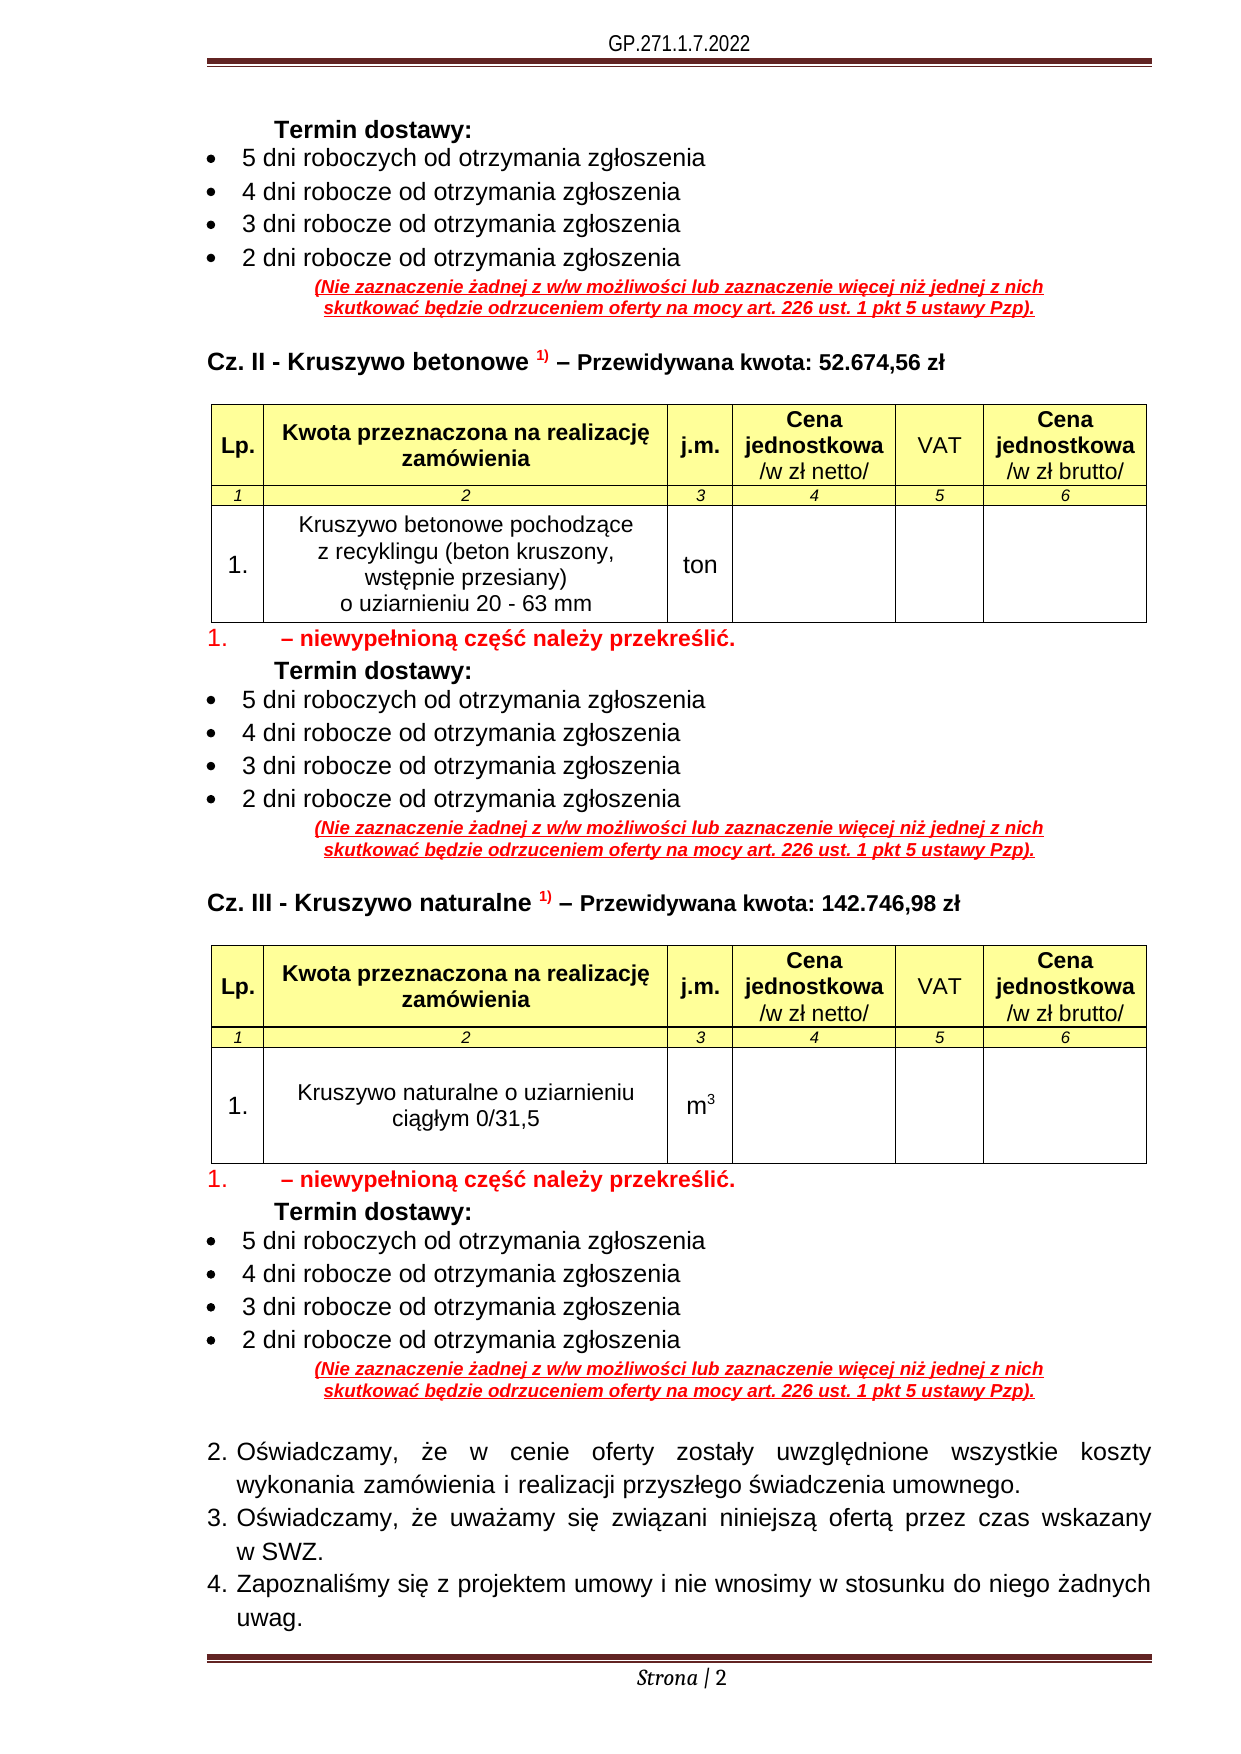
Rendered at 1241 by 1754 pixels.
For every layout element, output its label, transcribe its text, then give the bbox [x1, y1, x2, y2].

table_cell 3 [668, 1028, 732, 1047]
text (Nie zaznaczenie żadnej z w/w możliwości lub zaznaczenie więcej niż jednej z nich [207, 817, 1152, 838]
text 2 dni robocze od otrzymania zgłoszenia [207, 1325, 1152, 1354]
table_cell 1 [212, 486, 263, 505]
text Termin dostawy: [236, 115, 1152, 143]
table_cell 2 [264, 486, 667, 505]
text Termin dostawy: [236, 656, 1152, 685]
table_cell 5 [896, 486, 983, 505]
text 4 dni robocze od otrzymania zgłoszenia [207, 1259, 1152, 1288]
text Cz. II - Kruszywo betonowe 1) – Przewidywana kwota: 52.674,56 zł [207, 347, 1152, 375]
text 4 dni robocze od otrzymania zgłoszenia [207, 176, 1152, 205]
list – niewypełnioną część należy przekreślić. [207, 623, 1152, 652]
text (Nie zaznaczenie żadnej z w/w możliwości lub zaznaczenie więcej niż jednej z nich [207, 1358, 1152, 1379]
table_cell 6 [984, 1028, 1146, 1047]
list Oświadczamy, że w cenie oferty zostały uwzględnione wszystkie koszty wykonania zamówienia i realizacji przyszłego świadczenia umownego. [207, 1437, 1152, 1499]
table_header Cena jednostkowa /w zł brutto/ [984, 405, 1146, 485]
table_cell [984, 506, 1146, 622]
text 2 dni robocze od otrzymania zgłoszenia [207, 784, 1152, 812]
table_cell 1. [212, 506, 263, 622]
table_header j.m. [668, 946, 732, 1026]
list Oświadczamy, że uważamy się związani niniejszą ofertą przez czas wskazany w SWZ. [207, 1503, 1152, 1565]
table_cell Kruszywo betonowe pochodzące z recyklingu (beton kruszony, wstępnie przesiany) o uziarnieniu 20 - 63 mm [264, 506, 667, 622]
table_header Lp. [212, 946, 263, 1026]
table_cell 5 [896, 1028, 983, 1047]
list skutkować będzie odrzuceniem oferty na mocy art. 226 ust. 1 pkt 5 ustawy Pzp). [207, 297, 1152, 319]
text Cz. III - Kruszywo naturalne 1) – Przewidywana kwota: 142.746,98 zł [207, 888, 1152, 917]
table_header Lp. [212, 405, 263, 485]
text skutkować będzie odrzuceniem oferty na mocy art. 226 ust. 1 pkt 5 ustawy Pzp). [207, 838, 1152, 860]
table_header Cena jednostkowa /w zł netto/ [733, 946, 895, 1026]
table_header Kwota przeznaczona na realizację zamówienia [264, 405, 667, 485]
table_header j.m. [668, 405, 732, 485]
text 4 dni robocze od otrzymania zgłoszenia [207, 718, 1152, 746]
text 3 dni robocze od otrzymania zgłoszenia [207, 1292, 1152, 1321]
table_header VAT [896, 946, 983, 1026]
table_cell [896, 506, 983, 622]
text (Nie zaznaczenie żadnej z w/w możliwości lub zaznaczenie więcej niż jednej z nich [207, 276, 1152, 297]
table_cell [733, 506, 895, 622]
text 5 dni roboczych od otrzymania zgłoszenia [207, 1226, 1152, 1255]
text 5 dni roboczych od otrzymania zgłoszenia [207, 685, 1152, 713]
list – niewypełnioną część należy przekreślić. [207, 1164, 1152, 1193]
text Termin dostawy: [236, 1197, 1152, 1226]
list Zapoznaliśmy się z projektem umowy i nie wnosimy w stosunku do niego żadnych uwag. [207, 1569, 1152, 1631]
table_cell 6 [984, 486, 1146, 505]
table_cell [733, 1048, 895, 1163]
table_header VAT [896, 405, 983, 485]
table_header Cena jednostkowa /w zł brutto/ [984, 946, 1146, 1026]
table_header Kwota przeznaczona na realizację zamówienia [264, 946, 667, 1026]
table_cell 3 [668, 486, 732, 505]
table_cell 4 [733, 486, 895, 505]
table_cell ton [668, 506, 732, 622]
table_cell 2 [264, 1028, 667, 1047]
text 2 dni robocze od otrzymania zgłoszenia [207, 242, 1152, 271]
table_cell 1. [212, 1048, 263, 1163]
table_cell m3 [668, 1048, 732, 1163]
text 3 dni robocze od otrzymania zgłoszenia [207, 209, 1152, 238]
table_cell [896, 1048, 983, 1163]
text 3 dni robocze od otrzymania zgłoszenia [207, 751, 1152, 779]
table_header Cena jednostkowa /w zł netto/ [733, 405, 895, 485]
text skutkować będzie odrzuceniem oferty na mocy art. 226 ust. 1 pkt 5 ustawy Pzp). [207, 1379, 1152, 1401]
table_cell 1 [212, 1028, 263, 1047]
table_cell 4 [733, 1028, 895, 1047]
table_cell Kruszywo naturalne o uziarnieniu ciągłym 0/31,5 [264, 1048, 667, 1163]
text 5 dni roboczych od otrzymania zgłoszenia [207, 143, 1152, 172]
table_cell [984, 1048, 1146, 1163]
